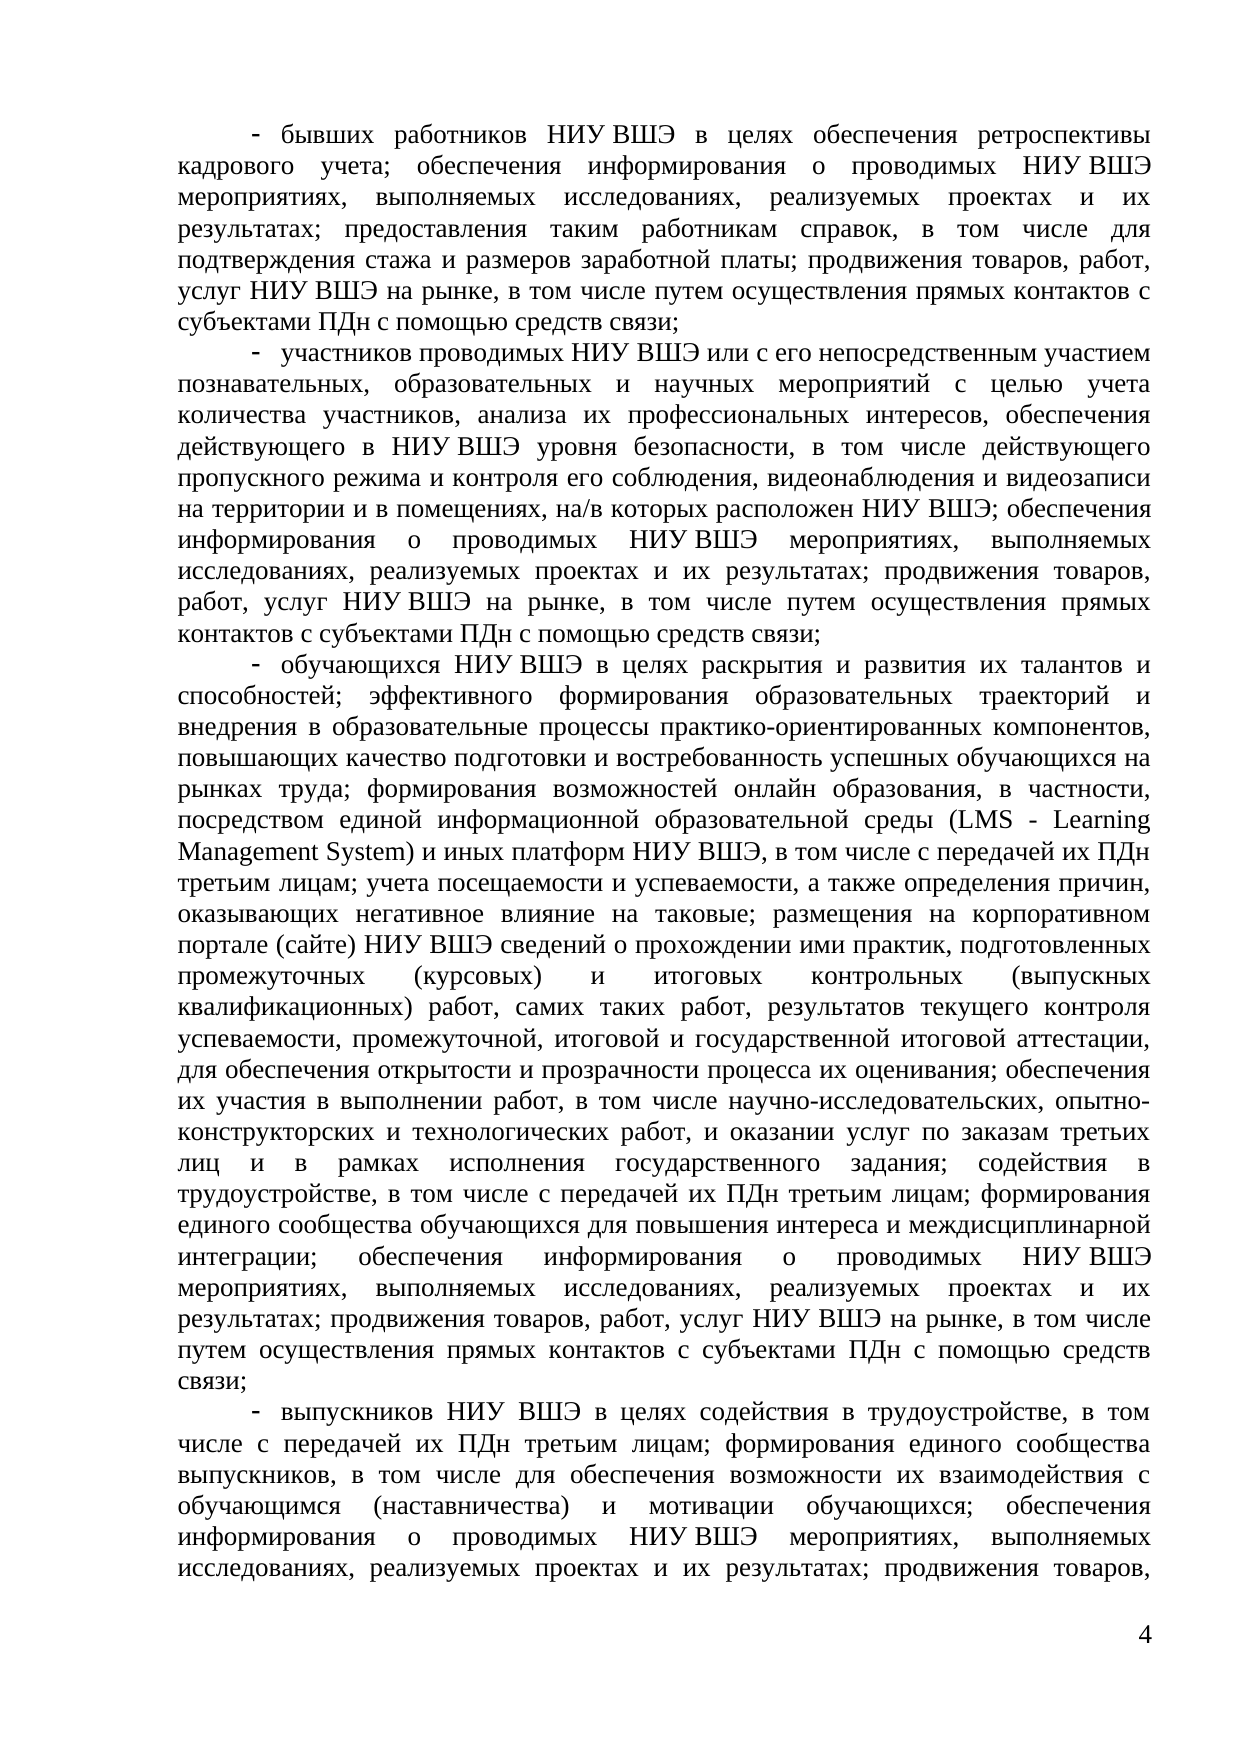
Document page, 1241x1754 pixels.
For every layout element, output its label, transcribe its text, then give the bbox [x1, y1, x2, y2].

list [177, 1395, 1152, 1582]
list участников проводимых НИУ ВШЭ или с его непосредственным участием познавательных, образовательных и научных мероприятий с целью учета количества участников, анализа их профессиональных интересов, обеспечения действующего в НИУ ВШЭ уровня безопасности, в том числе действующего пропускного режима и контроля его соблюдения, видеонаблюдения и видеозаписи на территории и в помещениях, на/в которых расположен НИУ ВШЭ; обеспечения информирования о проводимых НИУ ВШЭ мероприятиях, выполняемых исследованиях, реализуемых проектах и их результатах; продвижения товаров, работ, услуг НИУ ВШЭ на рынке, в том числе путем осуществления прямых контактов с субъектами ПДн с помощью средств связи; [177, 336, 1152, 648]
list бывших работников НИУ ВШЭ в целях обеспечения ретроспективы кадрового учета; обеспечения информирования о проводимых НИУ ВШЭ мероприятиях, выполняемых исследованиях, реализуемых проектах и их результатах; предоставления таким работникам справок, в том числе для подтверждения стажа и размеров заработной платы; продвижения товаров, работ, услуг НИУ ВШЭ на рынке, в том числе путем осуществления прямых контактов с субъектами ПДн с помощью средств связи; [177, 118, 1152, 336]
list обучающихся НИУ ВШЭ в целях раскрытия и развития их талантов и способностей; эффективного формирования образовательных траекторий и внедрения в образовательные процессы практико-ориентированных компонентов, повышающих качество подготовки и востребованность успешных обучающихся на рынках труда; формирования возможностей онлайн образования, в частности, посредством единой информационной образовательной среды (LMS - Learning Management System) и иных платформ НИУ ВШЭ, в том числе с передачей их ПДн третьим лицам; учета посещаемости и успеваемости, а также определения причин, оказывающих негативное влияние на таковые; размещения на корпоративном портале (сайте) НИУ ВШЭ сведений о прохождении ими практик, подготовленных промежуточных (курсовых) и итоговых контрольных (выпускных квалификационных) работ, самих таких работ, результатов текущего контроля успеваемости, промежуточной, итоговой и государственной итоговой аттестации, для обеспечения открытости и прозрачности процесса их оценивания; обеспечения их участия в выполнении работ, в том числе научно-исследовательских, опытно-конструкторских и технологических работ, и оказании услуг по заказам третьих лиц и в рамках исполнения государственного задания; содействия в трудоустройстве, в том числе с передачей их ПДн третьим лицам; формирования единого сообщества обучающихся для повышения интереса и междисциплинарной интеграции; обеспечения информирования о проводимых НИУ ВШЭ мероприятиях, выполняемых исследованиях, реализуемых проектах и их результатах; продвижения товаров, работ, услуг НИУ ВШЭ на рынке, в том числе путем осуществления прямых контактов с субъектами ПДн с помощью средств связи; [177, 648, 1152, 1395]
